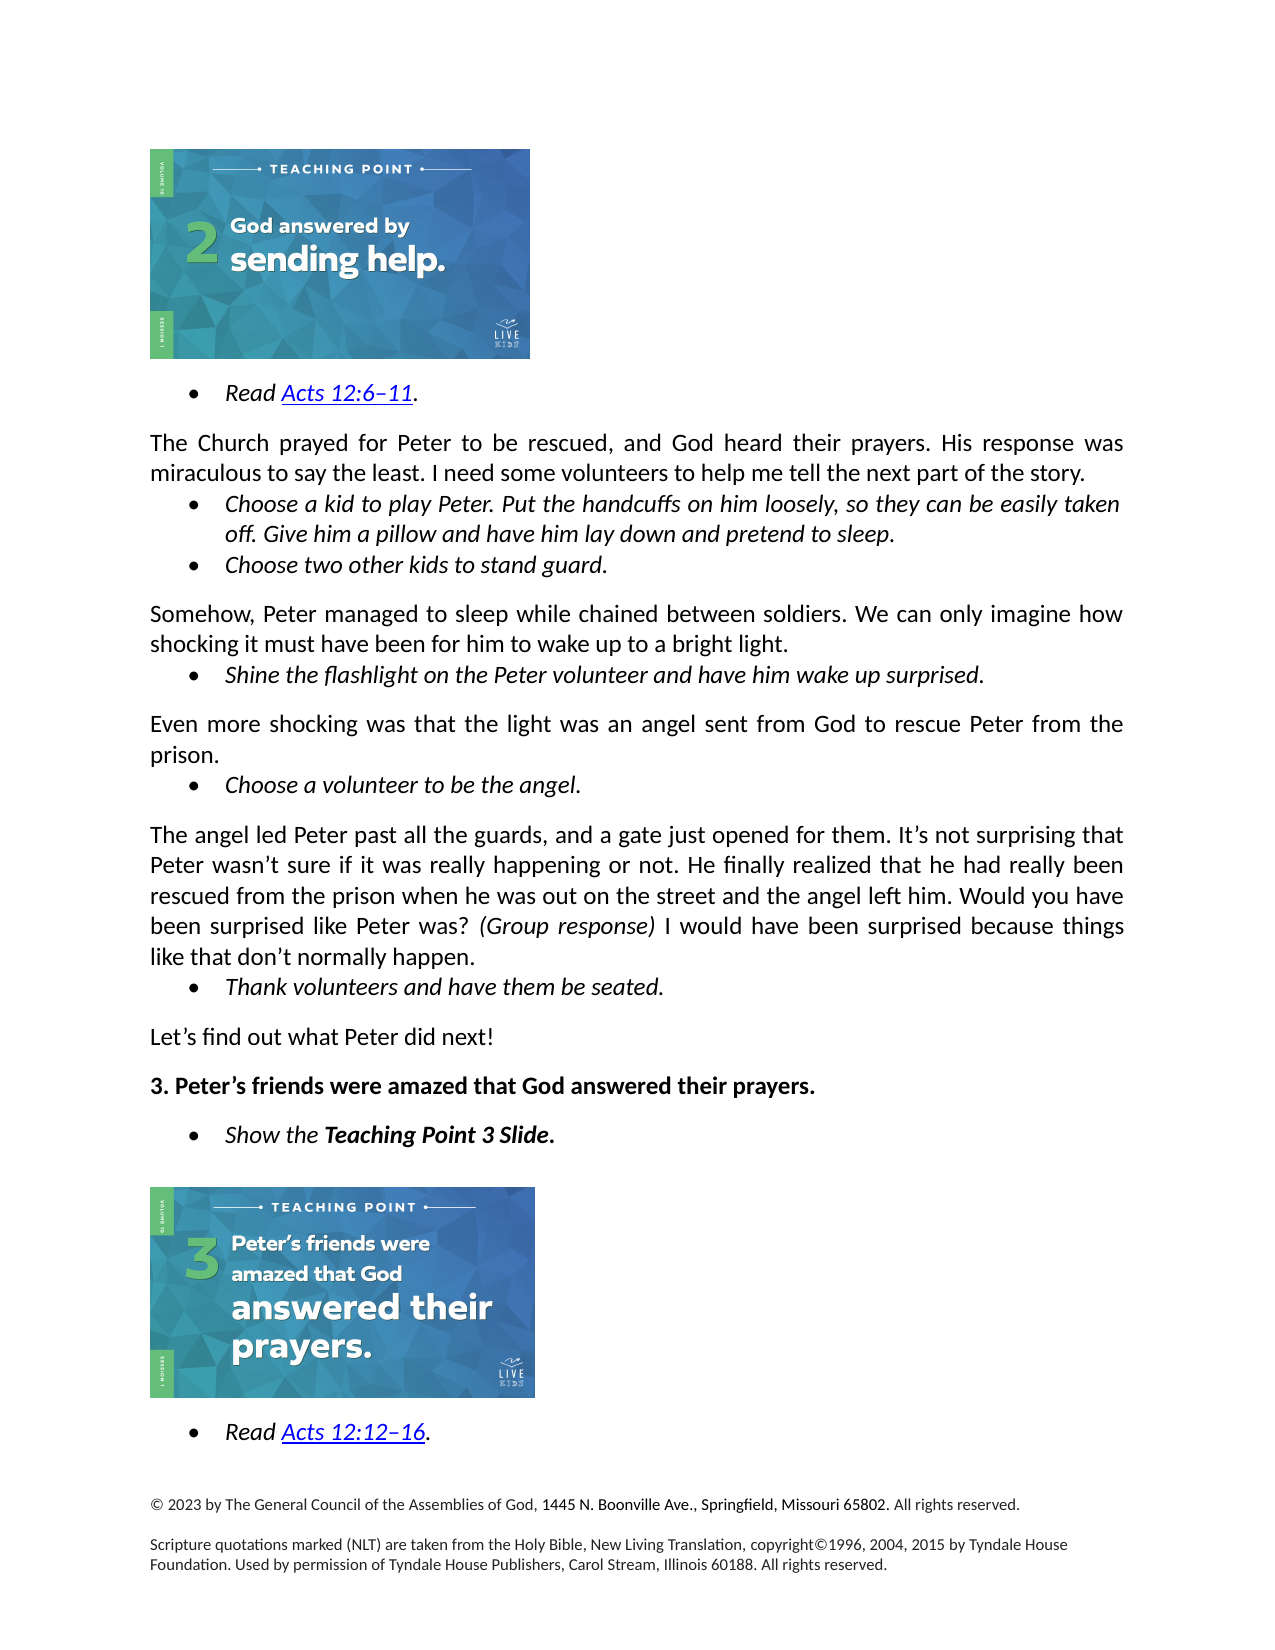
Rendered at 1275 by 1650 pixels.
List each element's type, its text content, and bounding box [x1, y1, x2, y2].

text Somehow, Peter managed to sleep while chained between soldiers. We can only imagine how shocking it must have been for him to wake up to a bright light. [150, 598, 1125, 659]
text • Choose a volunteer to be the angel. [187, 769, 1125, 800]
text 3. Peter’s friends were amazed that God answered their prayers. [150, 1070, 1125, 1100]
picture [150, 1187, 535, 1398]
text The Church prayed for Peter to be rescued, and God heard their prayers. His response was miraculous to say the least. I need some volunteers to help me tell the next part of the story. [150, 427, 1125, 488]
text • Thank volunteers and have them be seated. [187, 971, 1125, 1002]
text • Choose a kid to play Peter. Put the handcuffs on him loosely, so they can be easily taken off. Give him a pillow and have him lay down and pretend to sleep. [187, 488, 1125, 549]
text • Read Acts 12:12–16. [187, 1416, 1125, 1447]
text • Shine the flashlight on the Peter volunteer and have him wake up surprised. [187, 659, 1125, 690]
text Even more shocking was that the light was an angel sent from God to rescue Peter from the prison. [150, 708, 1125, 769]
list Show the Teaching Point 3 Slide. [187, 1119, 1125, 1150]
text • Read Acts 12:6–11. [187, 377, 1125, 408]
picture [150, 149, 530, 359]
text Let’s find out what Peter did next! [150, 1021, 1125, 1051]
text The angel led Peter past all the guards, and a gate just opened for them. It’s not surprising that Peter wasn’t sure if it was really happening or not. He finally realized that he had really been rescued from the prison when he was out on the street and the angel left him. Would you have been surprised like Peter was? (Group response) I would have been surprised because things like that don’t normally happen. [150, 819, 1125, 971]
text • Choose two other kids to stand guard. [187, 549, 1125, 579]
